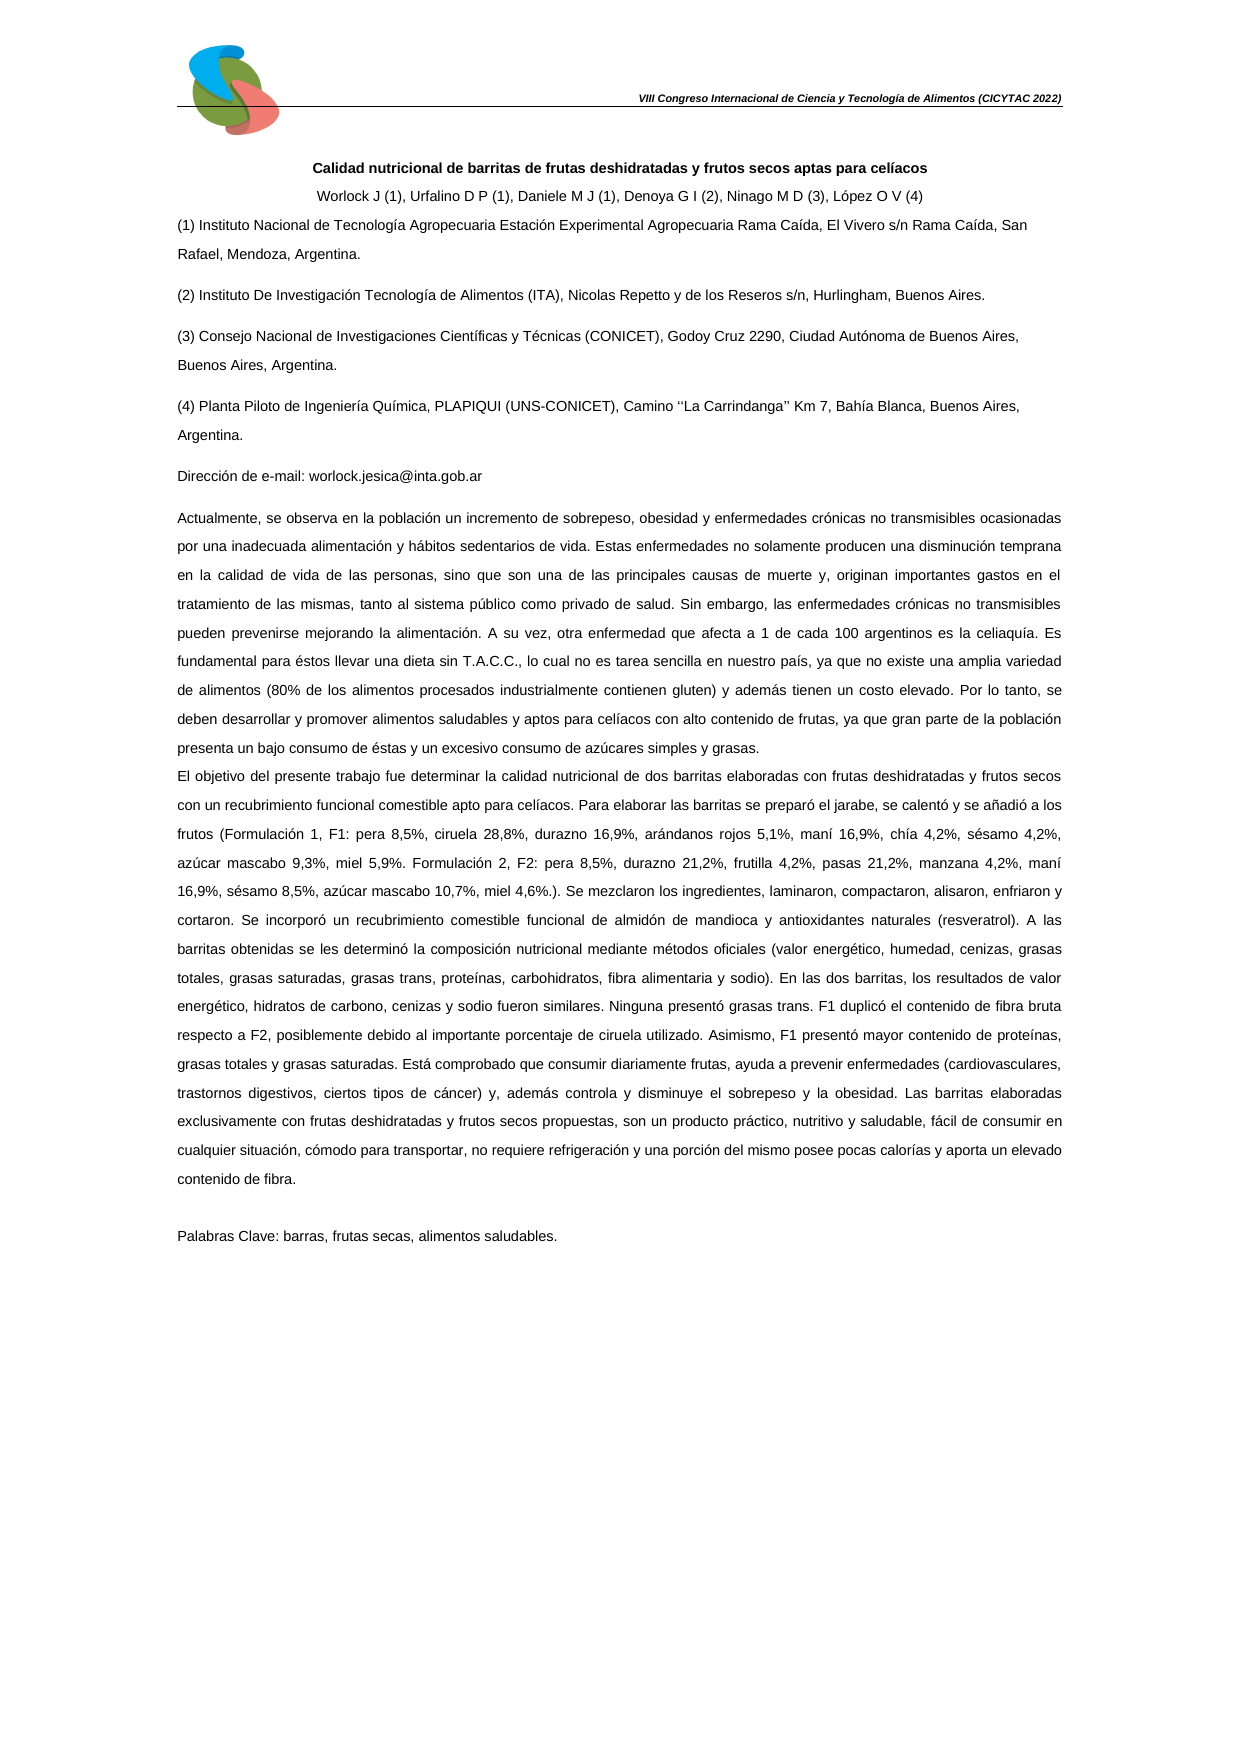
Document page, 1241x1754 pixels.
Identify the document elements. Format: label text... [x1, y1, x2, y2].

picture [178, 107, 289, 146]
text Calidad nutricional de barritas de frutas deshidratadas y frutos secos aptas para celíacos [177, 147, 1063, 176]
text (1) Instituto Nacional de Tecnología Agropecuaria Estación Experimental Agropecuaria Rama Caída, El Vivero s/n Rama Caída, San Rafael, Mendoza, Argentina. [177, 205, 1063, 262]
text Actualmente, se observa en la población un incremento de sobrepeso, obesidad y enfermedades crónicas no transmisibles ocasionadas por una inadecuada alimentación y hábitos sedentarios de vida. Estas enfermedades no solamente producen una disminución temprana en la calidad de vida de las personas, sino que son una de las principales causas de muerte y, originan importantes gastos en el tratamiento de las mismas, tanto al sistema público como privado de salud. Sin embargo, las enfermedades crónicas no transmisibles pueden prevenirse mejorando la alimentación. A su vez, otra enfermedad que afecta a 1 de cada 100 argentinos es la celiaquía. Es fundamental para éstos llevar una dieta sin T.A.C.C., lo cual no es tarea sencilla en nuestro país, ya que no existe una amplia variedad de alimentos (80% de los alimentos procesados industrialmente contienen gluten) y además tienen un costo elevado. Por lo tanto, se deben desarrollar y promover alimentos saludables y aptos para celíacos con alto contenido de frutas, ya que gran parte de la población presenta un bajo consumo de éstas y un excesivo consumo de azúcares simples y grasas. [177, 497, 1063, 756]
text (3) Consejo Nacional de Investigaciones Científicas y Técnicas (CONICET), Godoy Cruz 2290, Ciudad Autónoma de Buenos Aires, Buenos Aires, Argentina. [177, 316, 1063, 374]
text Dirección de e-mail: worlock.jesica@inta.gob.ar [177, 456, 1063, 485]
text (2) Instituto De Investigación Tecnología de Alimentos (ITA), Nicolas Repetto y de los Reseros s/n, Hurlingham, Buenos Aires. [177, 275, 1063, 304]
text (4) Planta Piloto de Ingeniería Química, PLAPIQUI (UNS-CONICET), Camino ‘‘La Carrindanga’’ Km 7, Bahía Blanca, Buenos Aires, Argentina. [177, 386, 1063, 444]
text Palabras Clave: barras, frutas secas, alimentos saludables. [177, 1216, 1063, 1245]
text El objetivo del presente trabajo fue determinar la calidad nutricional de dos barritas elaboradas con frutas deshidratadas y frutos secos con un recubrimiento funcional comestible apto para celíacos. Para elaborar las barritas se preparó el jarabe, se calentó y se añadió a los frutos (Formulación 1, F1: pera 8,5%, ciruela 28,8%, durazno 16,9%, arándanos rojos 5,1%, maní 16,9%, chía 4,2%, sésamo 4,2%, azúcar mascabo 9,3%, miel 5,9%. Formulación 2, F2: pera 8,5%, durazno 21,2%, frutilla 4,2%, pasas 21,2%, manzana 4,2%, maní 16,9%, sésamo 8,5%, azúcar mascabo 10,7%, miel 4,6%.). Se mezclaron los ingredientes, laminaron, compactaron, alisaron, enfriaron y cortaron. Se incorporó un recubrimiento comestible funcional de almidón de mandioca y antioxidantes naturales (resveratrol). A las barritas obtenidas se les determinó la composición nutricional mediante métodos oficiales (valor energético, humedad, cenizas, grasas totales, grasas saturadas, grasas trans, proteínas, carbohidratos, fibra alimentaria y sodio). En las dos barritas, los resultados de valor energético, hidratos de carbono, cenizas y sodio fueron similares. Ninguna presentó grasas trans. F1 duplicó el contenido de fibra bruta respecto a F2, posiblemente debido al importante porcentaje de ciruela utilizado. Asimismo, F1 presentó mayor contenido de proteínas, grasas totales y grasas saturadas. Está comprobado que consumir diariamente frutas, ayuda a prevenir enfermedades (cardiovasculares, trastornos digestivos, ciertos tipos de cáncer) y, además controla y disminuye el sobrepeso y la obesidad. Las barritas elaboradas exclusivamente con frutas deshidratadas y frutos secos propuestas, son un producto práctico, nutritivo y saludable, fácil de consumir en cualquier situación, cómodo para transportar, no requiere refrigeración y una porción del mismo posee pocas calorías y aporta un elevado contenido de fibra. [177, 756, 1063, 1187]
picture [178, 37, 289, 106]
text Worlock J (1), Urfalino D P (1), Daniele M J (1), Denoya G I (2), Ninago M D (3), López O V (4) [177, 176, 1063, 205]
